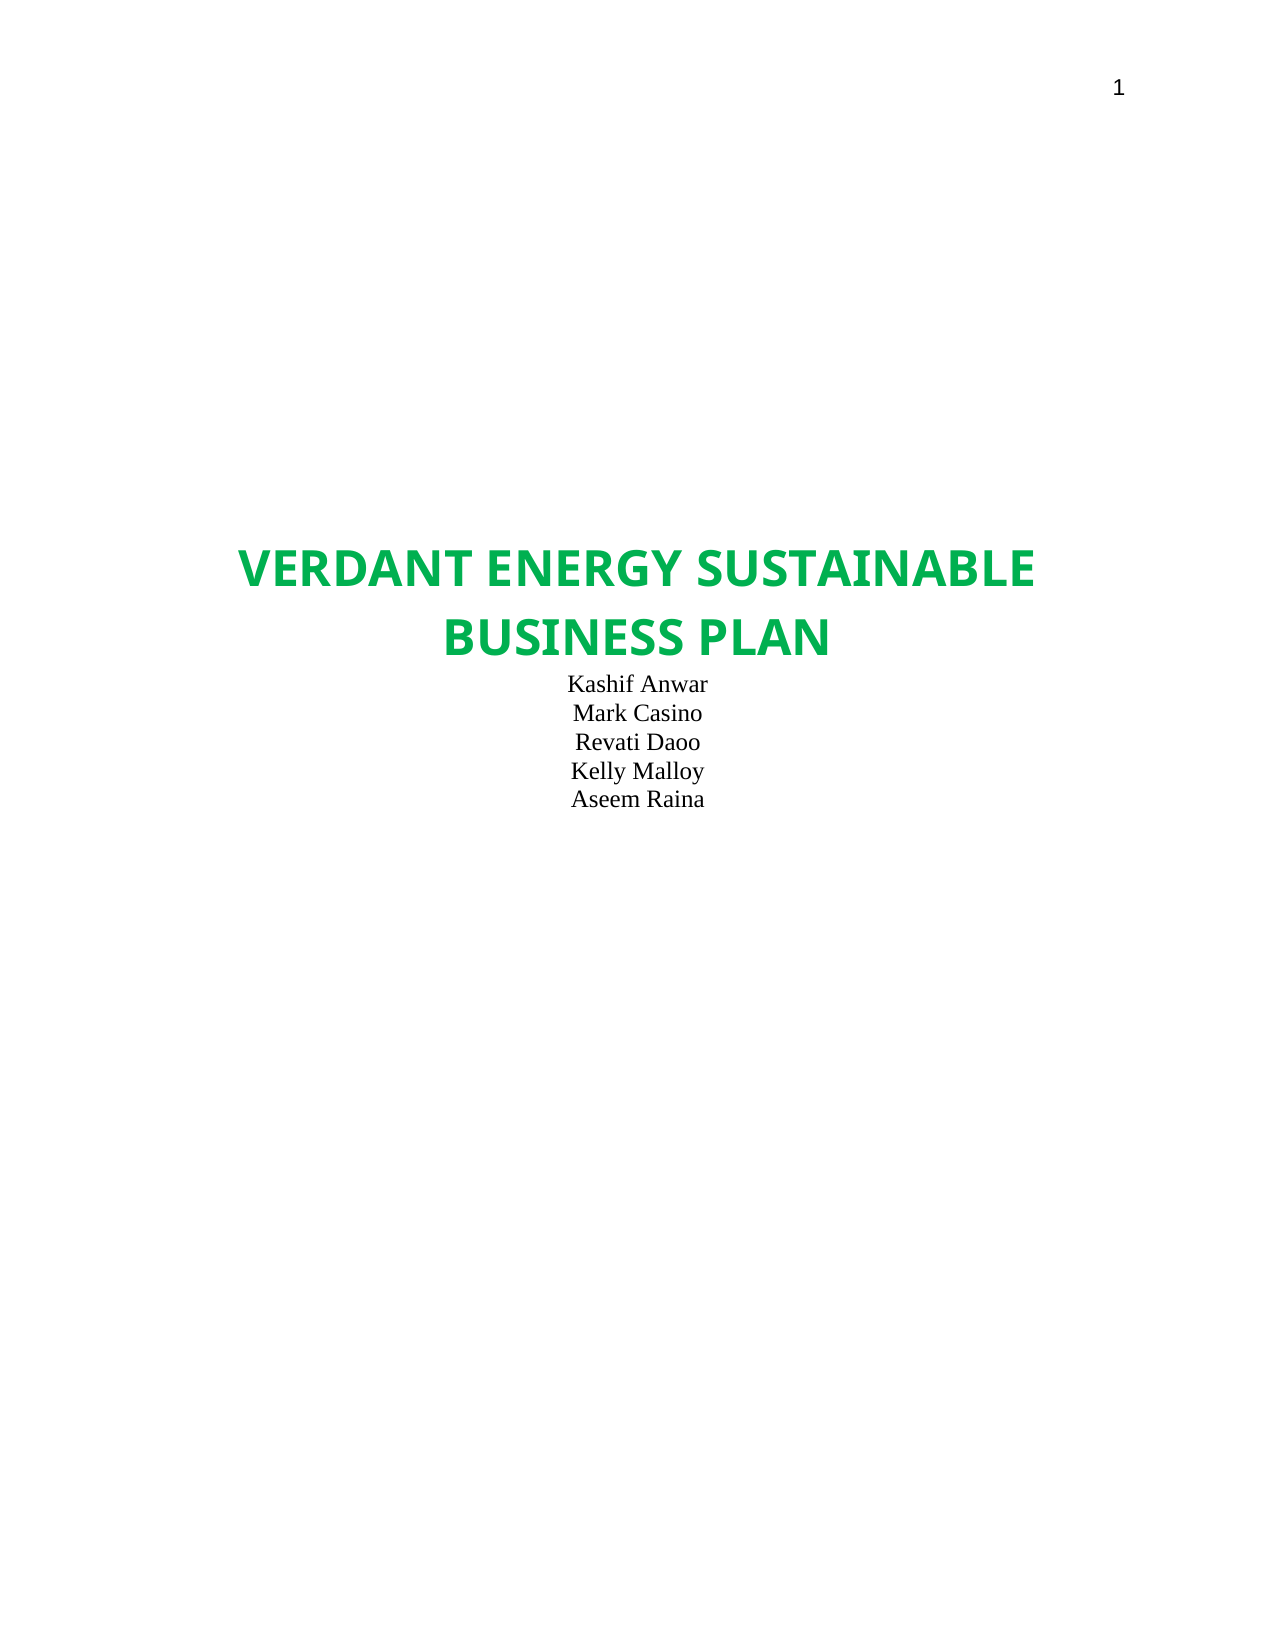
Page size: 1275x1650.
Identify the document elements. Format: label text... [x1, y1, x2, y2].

text Kelly Malloy [150, 756, 1125, 784]
text Mark Casino [150, 698, 1125, 727]
text Revati Daoo [150, 727, 1125, 756]
text VERDANT ENERGY SUSTAINABLE BUSINESS PLAN [150, 533, 1125, 669]
text Aseem Raina [150, 784, 1125, 813]
text Kashif Anwar [150, 669, 1125, 698]
